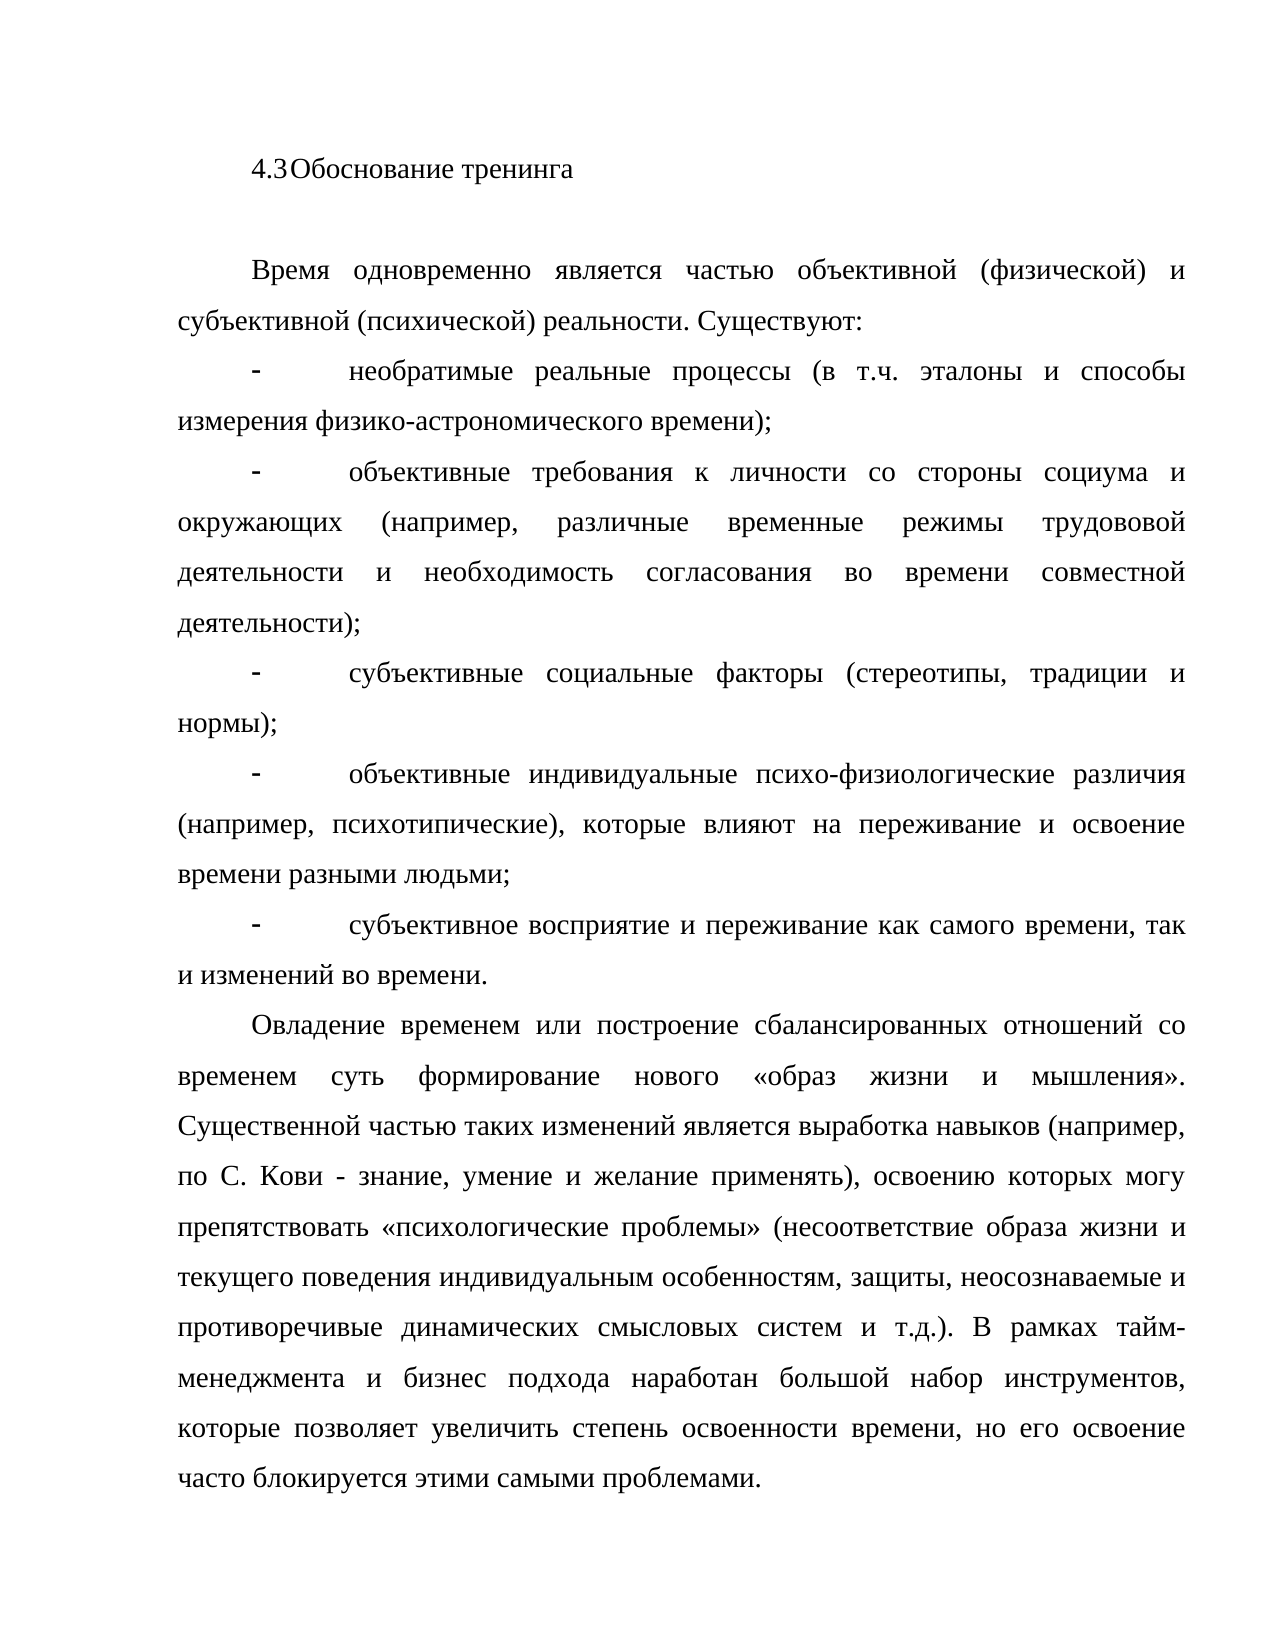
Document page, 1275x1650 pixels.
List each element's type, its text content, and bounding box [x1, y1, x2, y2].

text Время одновременно является частью объективной (физической) и субъективной (психической) реальности. Существуют: [177, 252, 1186, 336]
text Овладение временем или построение сбалансированных отношений со временем суть формирование нового «образ жизни и мышления». Существенной частью таких изменений является выработка навыков (например, по С. Кови - знание, умение и желание применять), освоению которых могу препятствовать «психологические проблемы» (несоответствие образа жизни и текущего поведения индивидуальным особенностям, защиты, неосознаваемые и противоречивые динамических смысловых систем и т.д.). В рамках тайм-менеджмента и бизнес подхода наработан большой набор инструментов, которые позволяет увеличить степень освоенности времени, но его освоение часто блокируется этими самыми проблемами. [177, 1007, 1186, 1494]
text - необратимые реальные процессы (в т.ч. эталоны и способы измерения физико-астрономического времени); [177, 353, 1186, 437]
text - субъективное восприятие и переживание как самого времени, так и изменений во времени. [177, 907, 1186, 991]
text - субъективные социальные факторы (стереотипы, традиции и нормы); [177, 655, 1186, 739]
text - объективные индивидуальные психо-физиологические различия (например, психотипические), которые влияют на переживание и освоение времени разными людьми; [177, 756, 1186, 890]
text - объективные требования к личности со стороны социума и окружающих (например, различные временные режимы трудововой деятельности и необходимость согласования во времени совместной деятельности); [177, 454, 1186, 638]
subtitle 4.3 Обоснование тренинга [177, 152, 1186, 185]
